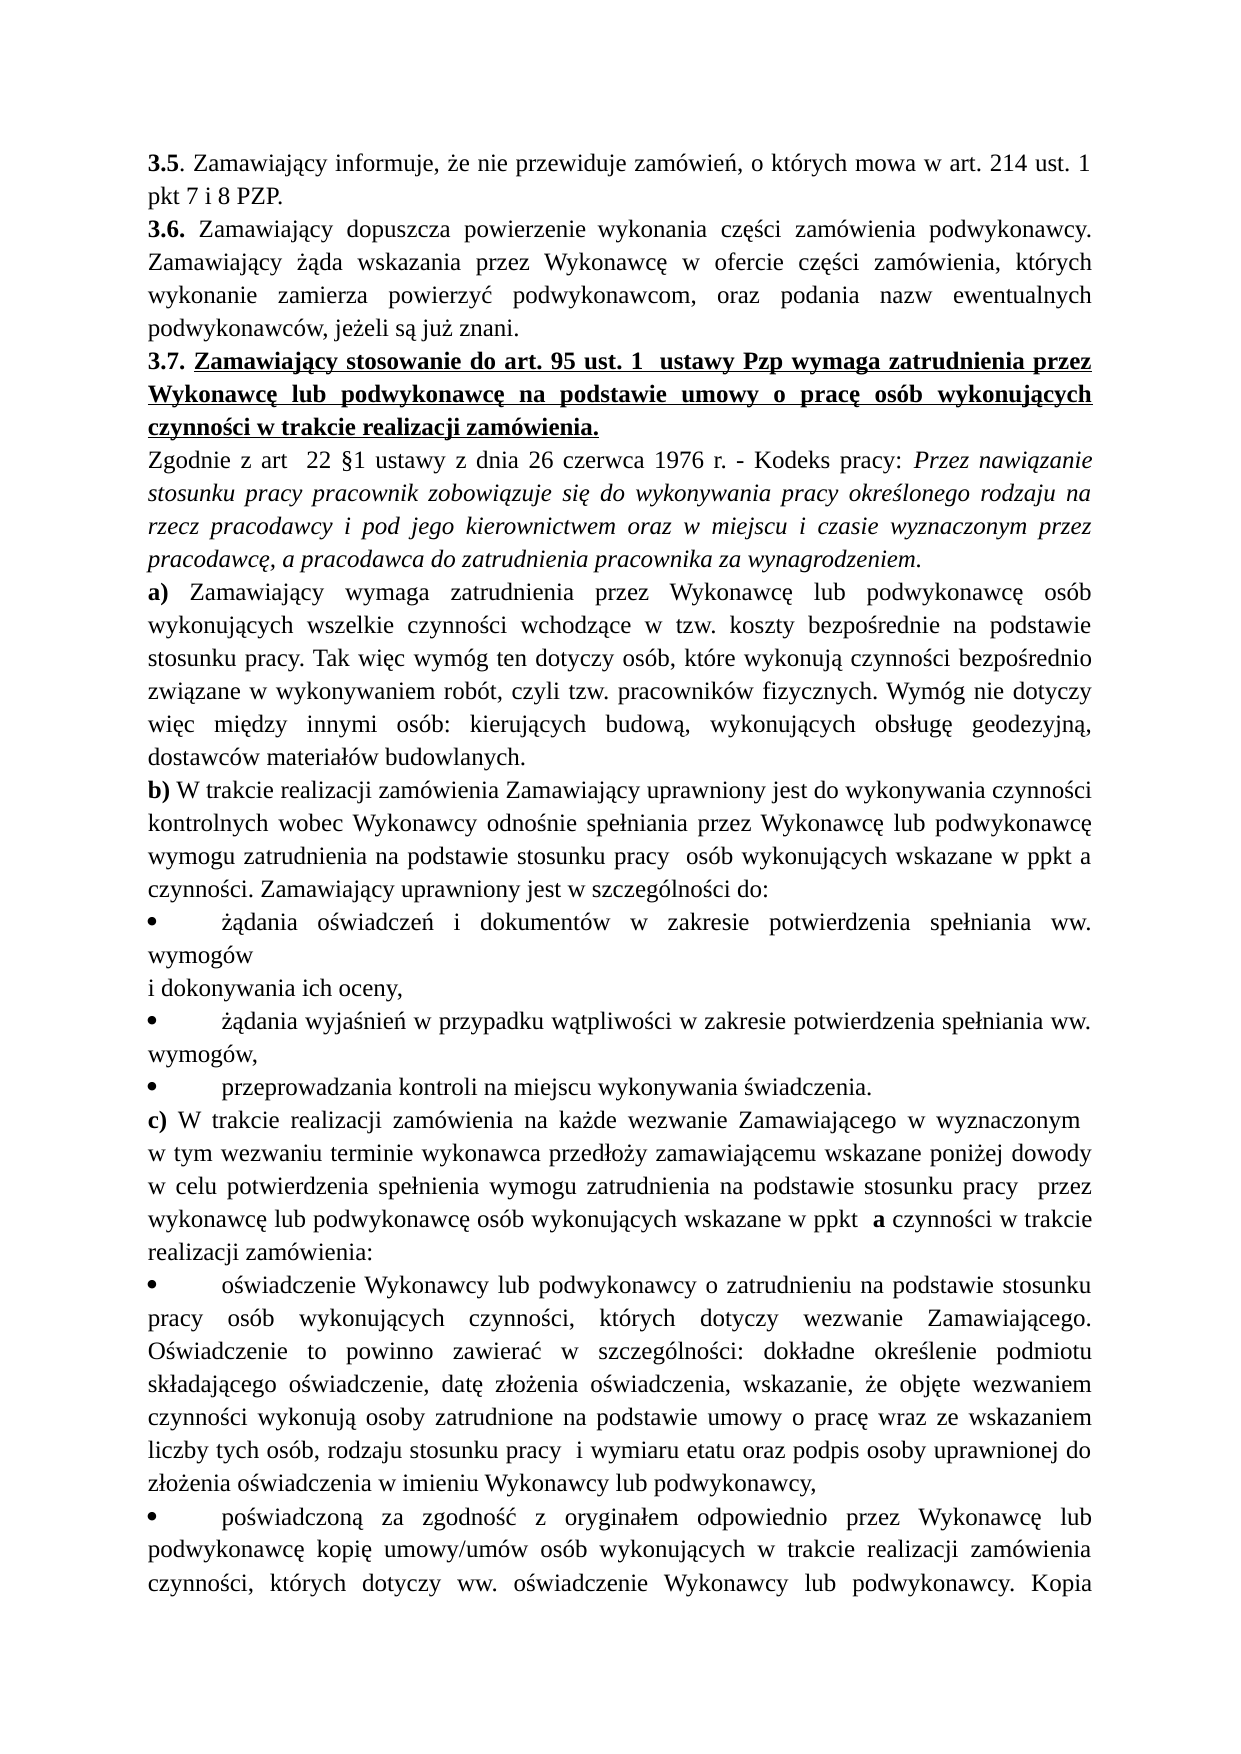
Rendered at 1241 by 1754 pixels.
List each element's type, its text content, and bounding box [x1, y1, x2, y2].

list oświadczenie Wykonawcy lub podwykonawcy o zatrudnieniu na podstawie stosunku pracy osób wykonujących czynności, których dotyczy wezwanie Zamawiającego. Oświadczenie to powinno zawierać w szczególności: dokładne określenie podmiotu składającego oświadczenie, datę złożenia oświadczenia, wskazanie, że objęte wezwaniem czynności wykonują osoby zatrudnione na podstawie umowy o pracę wraz ze wskazaniem liczby tych osób, rodzaju stosunku pracy i wymiaru etatu oraz podpis osoby uprawnionej do złożenia oświadczenia w imieniu Wykonawcy lub podwykonawcy, [148, 1270, 1092, 1497]
text 3.5. Zamawiający informuje, że nie przewiduje zamówień, o których mowa w art. 214 ust. 1 pkt 7 i 8 PZP. [148, 148, 1092, 209]
text c) W trakcie realizacji zamówienia na każde wezwanie Zamawiającego w wyznaczonym w tym wezwaniu terminie wykonawca przedłoży zamawiającemu wskazane poniżej dowody w celu potwierdzenia spełnienia wymogu zatrudnienia na podstawie stosunku pracy przez wykonawcę lub podwykonawcę osób wykonujących wskazane w ppkt a czynności w trakcie realizacji zamówienia: [148, 1105, 1092, 1266]
text Zgodnie z art 22 §1 ustawy z dnia 26 czerwca 1976 r. - Kodeks pracy: Przez nawiązanie stosunku pracy pracownik zobowiązuje się do wykonywania pracy określonego rodzaju na rzecz pracodawcy i pod jego kierownictwem oraz w miejscu i czasie wyznaczonym przez pracodawcę, a pracodawca do zatrudnienia pracownika za wynagrodzeniem. [148, 445, 1092, 573]
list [148, 1502, 1092, 1596]
text 3.7. Zamawiający stosowanie do art. 95 ust. 1 ustawy Pzp wymaga zatrudnienia przez Wykonawcę lub podwykonawcę na podstawie umowy o pracę osób wykonujących czynności w trakcie realizacji zamówienia. [148, 405, 1092, 441]
list żądania oświadczeń i dokumentów w zakresie potwierdzenia spełniania ww. wymogów i dokonywania ich oceny, [148, 907, 1092, 1002]
list żądania wyjaśnień w przypadku wątpliwości w zakresie potwierdzenia spełniania ww. wymogów, [148, 1006, 1092, 1068]
text 3.6. Zamawiający dopuszcza powierzenie wykonania części zamówienia podwykonawcy. Zamawiający żąda wskazania przez Wykonawcę w ofercie części zamówienia, których wykonanie zamierza powierzyć podwykonawcom, oraz podania nazw ewentualnych podwykonawców, jeżeli są już znani. [148, 214, 1092, 342]
text 3.7. Zamawiający stosowanie do art. 95 ust. 1 ustawy Pzp wymaga zatrudnienia przez Wykonawcę lub podwykonawcę na podstawie umowy o pracę osób wykonujących czynności w trakcie realizacji zamówienia. [148, 346, 1092, 404]
list przeprowadzania kontroli na miejscu wykonywania świadczenia. [148, 1072, 1092, 1101]
text b) W trakcie realizacji zamówienia Zamawiający uprawniony jest do wykonywania czynności kontrolnych wobec Wykonawcy odnośnie spełniania przez Wykonawcę lub podwykonawcę wymogu zatrudnienia na podstawie stosunku pracy osób wykonujących wskazane w ppkt a czynności. Zamawiający uprawniony jest w szczególności do: [148, 775, 1092, 903]
text a) Zamawiający wymaga zatrudnienia przez Wykonawcę lub podwykonawcę osób wykonujących wszelkie czynności wchodzące w tzw. koszty bezpośrednie na podstawie stosunku pracy. Tak więc wymóg ten dotyczy osób, które wykonują czynności bezpośrednio związane w wykonywaniem robót, czyli tzw. pracowników fizycznych. Wymóg nie dotyczy więc między innymi osób: kierujących budową, wykonujących obsługę geodezyjną, dostawców materiałów budowlanych. [148, 577, 1092, 771]
